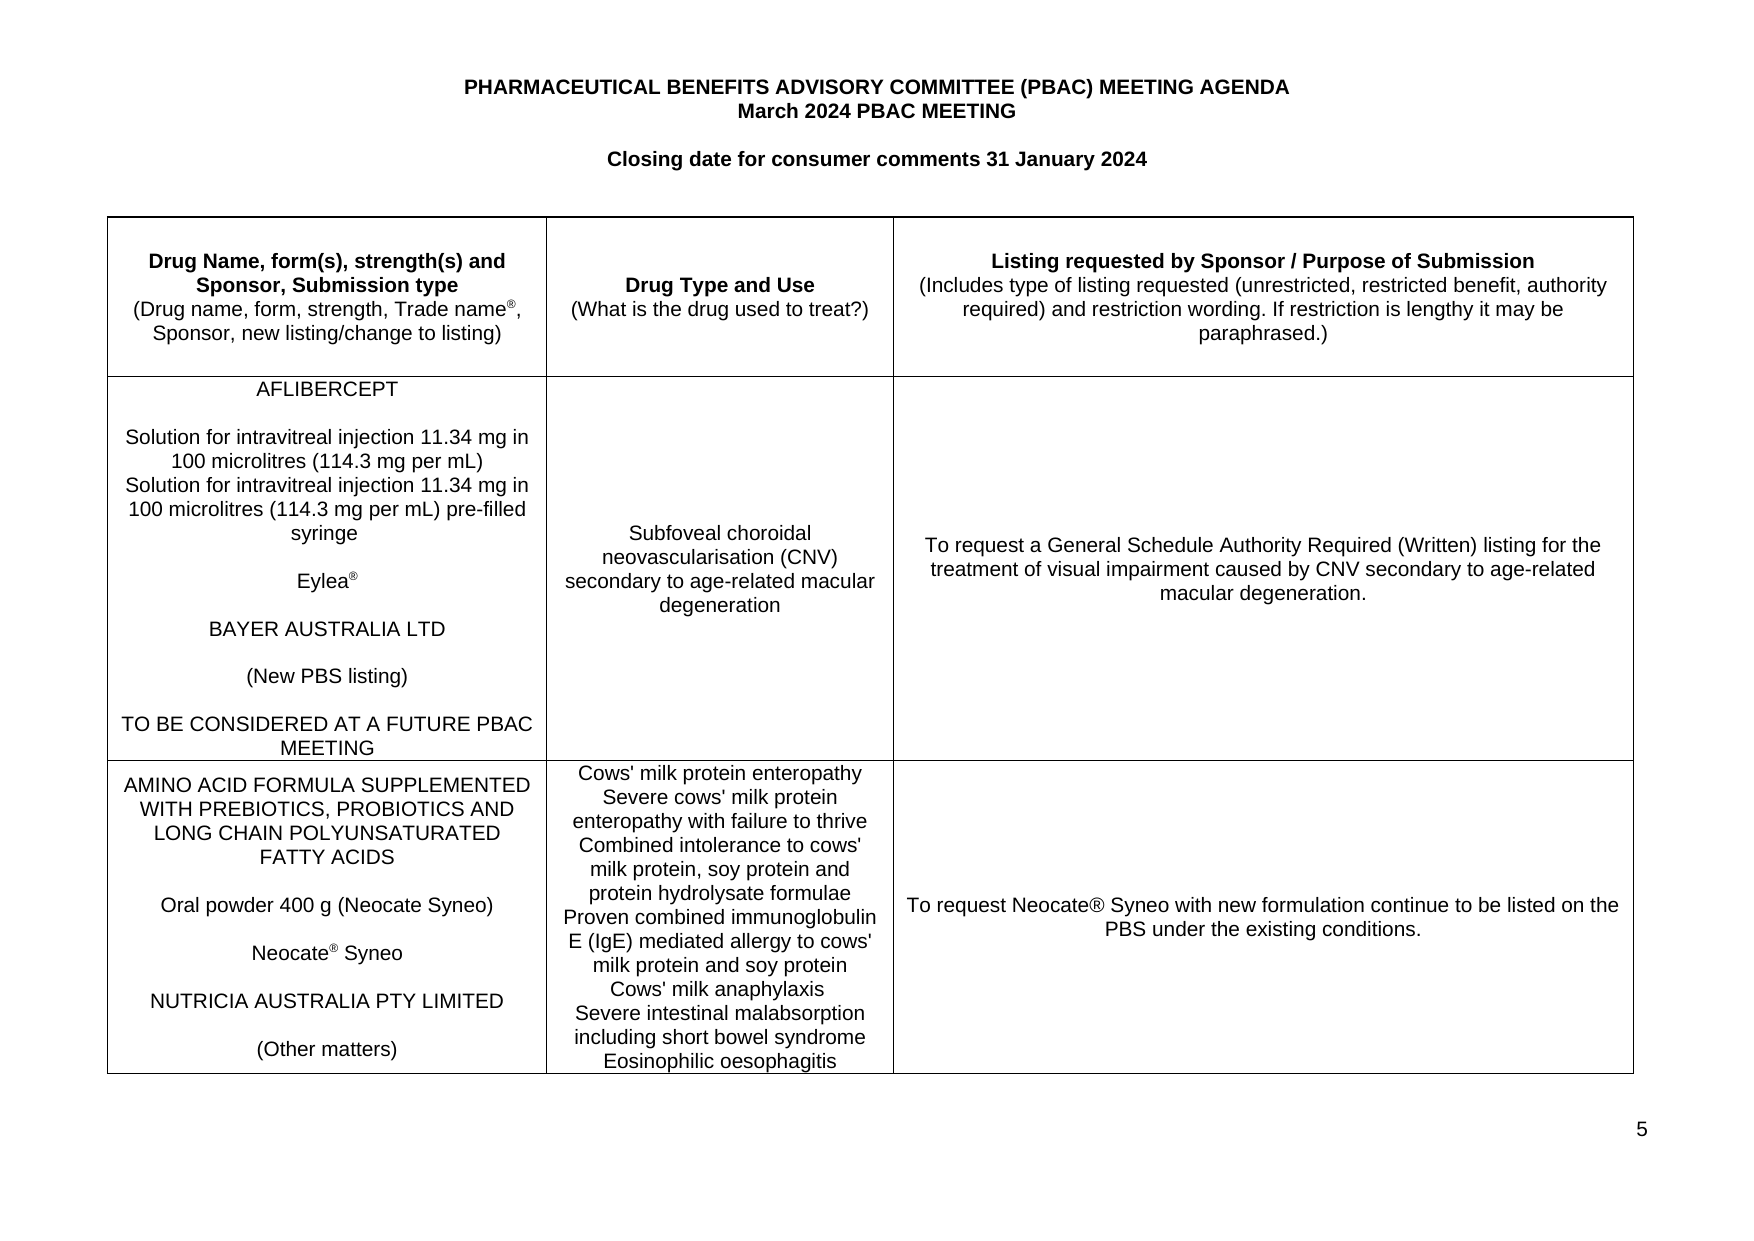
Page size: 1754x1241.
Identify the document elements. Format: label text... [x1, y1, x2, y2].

table_cell To request Neocate® Syneo with new formulation continue to be listed on the PBS under the existing conditions. [894, 761, 1633, 1073]
table_cell Subfoveal choroidal neovascularisation (CNV) secondary to age-related macular degeneration [547, 377, 893, 760]
table_header Drug Type and Use (What is the drug used to treat?) [547, 218, 893, 376]
table_cell To request a General Schedule Authority Required (Written) listing for the treatment of visual impairment caused by CNV secondary to age-related macular degeneration. [894, 377, 1633, 760]
table_header Listing requested by Sponsor / Purpose of Submission (Includes type of listing requested (unrestricted, restricted benefit, authority required) and restriction wording. If restriction is lengthy it may be paraphrased.) [894, 218, 1633, 376]
table_header Drug Name, form(s), strength(s) and Sponsor, Submission type (Drug name, form, strength, Trade name®, Sponsor, new listing/change to listing) [108, 218, 546, 376]
table_cell AMINO ACID FORMULA SUPPLEMENTED WITH PREBIOTICS, PROBIOTICS AND LONG CHAIN POLYUNSATURATED FATTY ACIDS Oral powder 400 g (Neocate Syneo) Neocate® Syneo NUTRICIA AUSTRALIA PTY LIMITED (Other matters) [108, 761, 546, 1073]
table_cell AFLIBERCEPT Solution for intravitreal injection 11.34 mg in 100 microlitres (114.3 mg per mL) Solution for intravitreal injection 11.34 mg in 100 microlitres (114.3 mg per mL) pre-filled syringe Eylea® BAYER AUSTRALIA LTD (New PBS listing) TO BE CONSIDERED AT A FUTURE PBAC MEETING [108, 377, 546, 760]
table_cell Cows' milk protein enteropathy Severe cows' milk protein enteropathy with failure to thrive Combined intolerance to cows' milk protein, soy protein and protein hydrolysate formulae Proven combined immunoglobulin E (IgE) mediated allergy to cows' milk protein and soy protein Cows' milk anaphylaxis Severe intestinal malabsorption including short bowel syndrome Eosinophilic oesophagitis [547, 761, 893, 1073]
